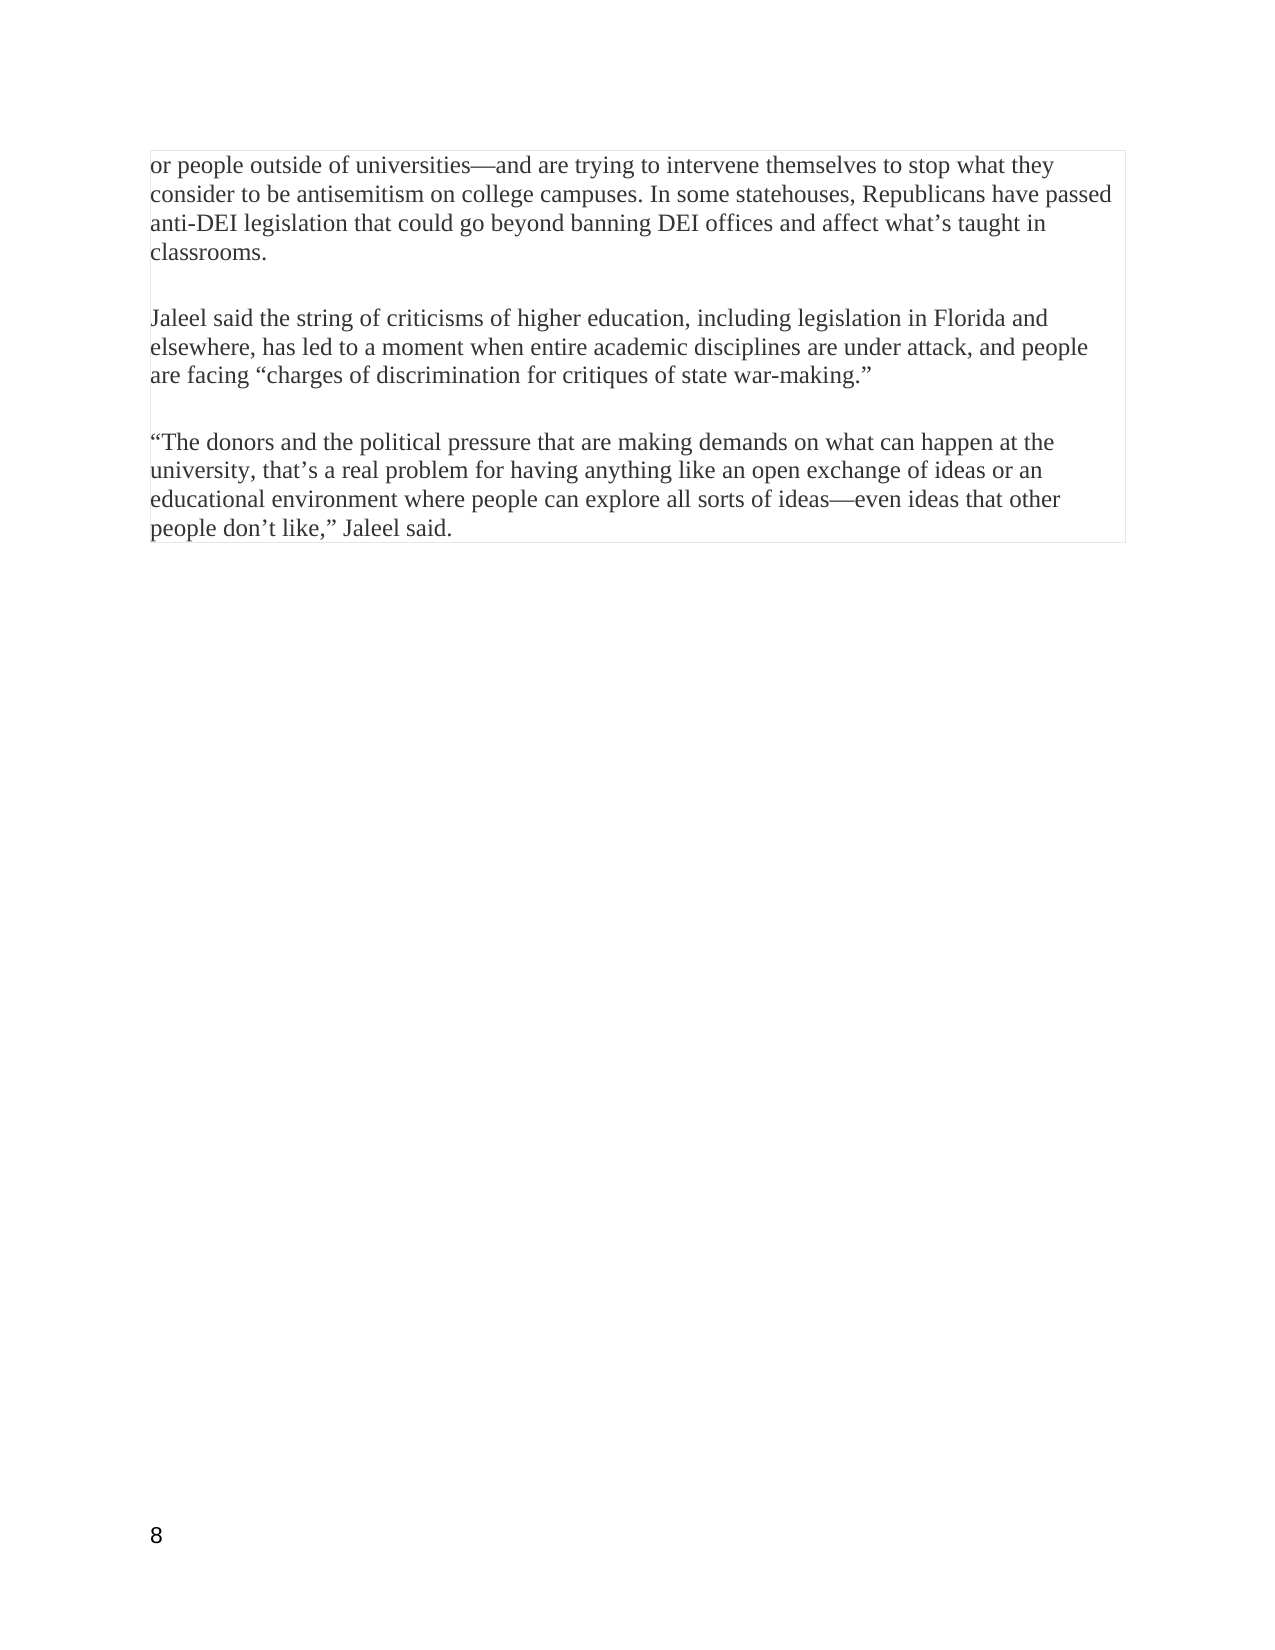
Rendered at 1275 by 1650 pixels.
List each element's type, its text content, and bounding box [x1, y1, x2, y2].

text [151, 151, 1125, 266]
text “The donors and the political pressure that are making demands on what can happen at the university, that’s a real problem for having anything like an open exchange of ideas or an educational environment where people can explore all sorts of ideas—even ideas that other people don’t like,” Jaleel said. [151, 426, 1125, 542]
text Jaleel said the string of criticisms of higher education, including legislation in Florida and elsewhere, has led to a moment when entire academic disciplines are under attack, and people are facing “charges of discrimination for critiques of state war-making.” [151, 302, 1125, 389]
